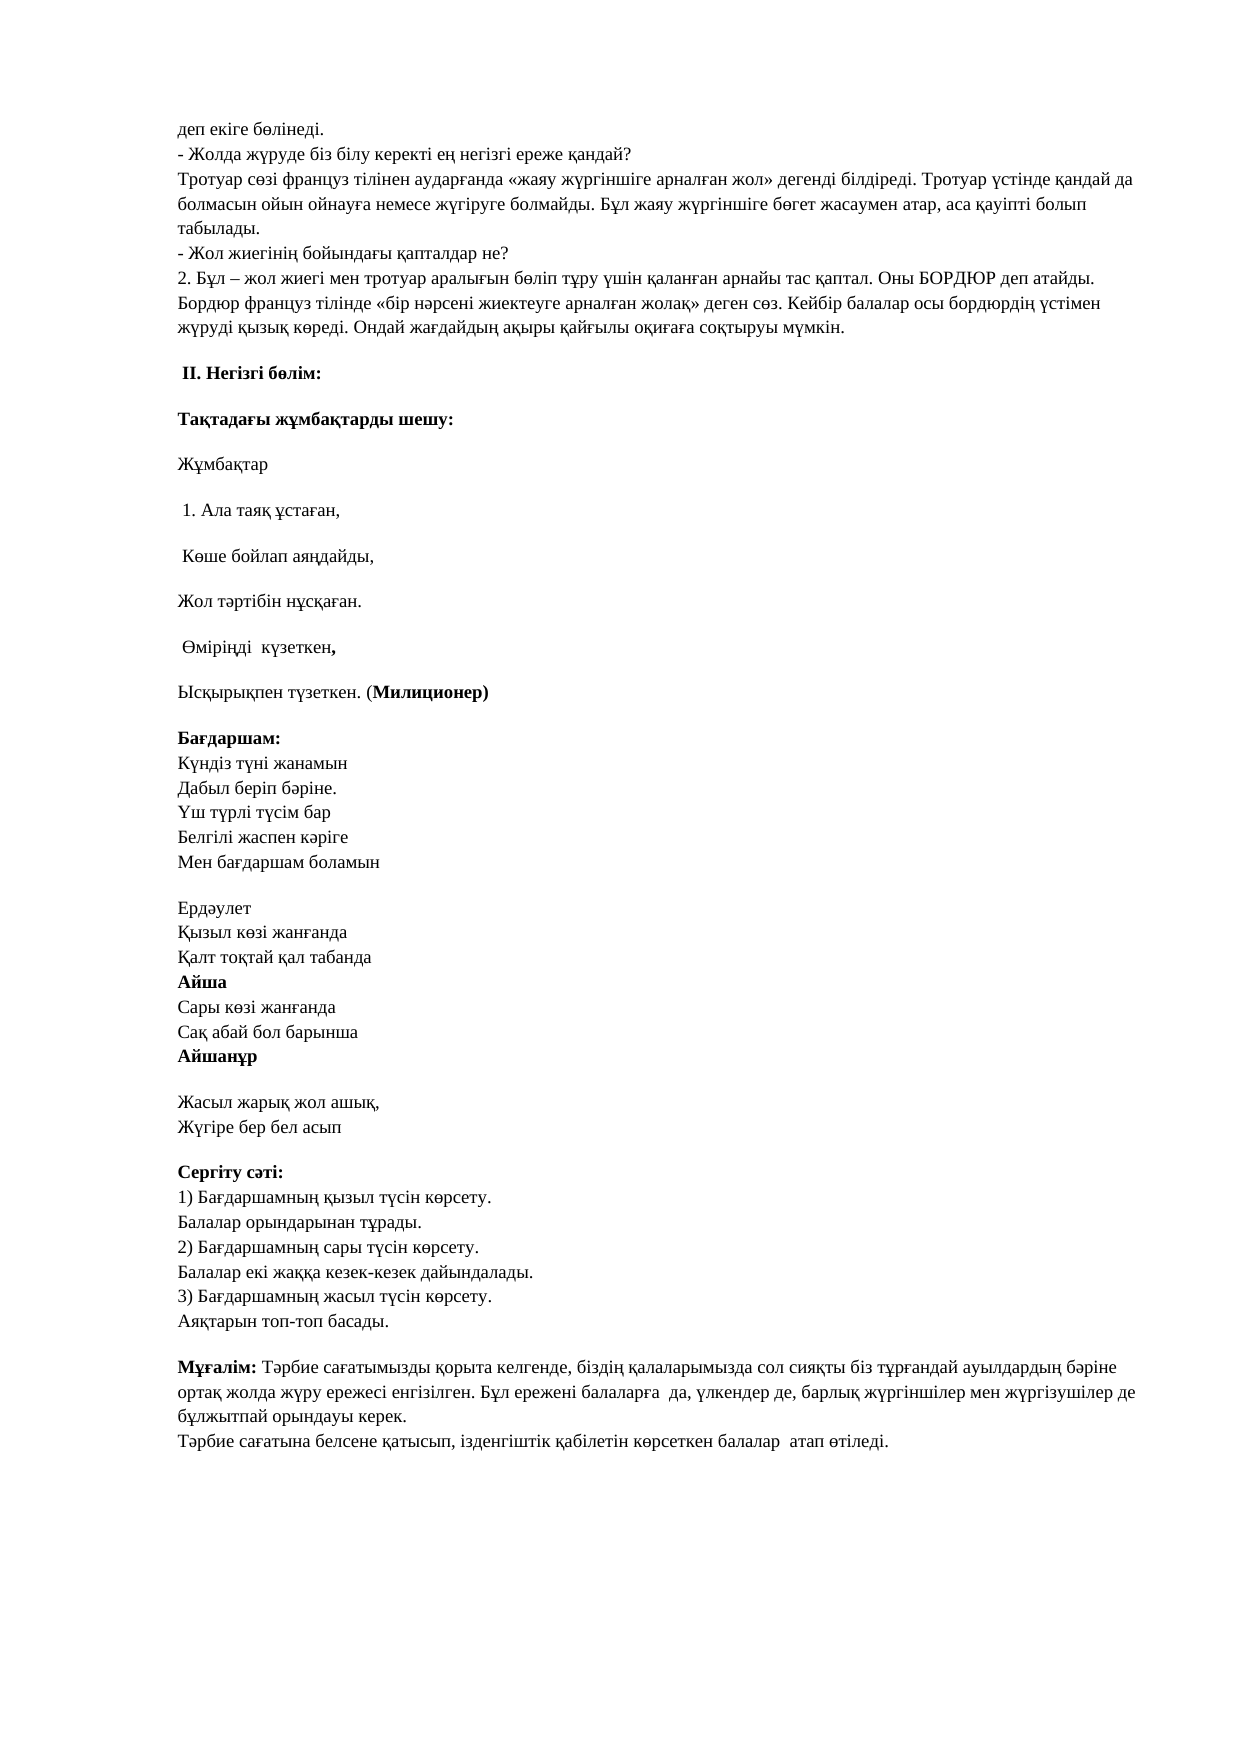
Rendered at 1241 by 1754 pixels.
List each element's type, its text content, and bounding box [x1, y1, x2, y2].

text Сергіту сәті: 1) Бағдаршамның қызыл түсін көрсету. Балалар орындарынан тұрады. 2) Бағдаршамның сары түсін көрсету. Балалар екі жаққа кезек-кезек дайындалады. 3) Бағдаршамның жасыл түсін көрсету. Аяқтарын топ-топ басады. [177, 1161, 1152, 1332]
text Тақтадағы жұмбақтарды шешу: [177, 408, 1152, 429]
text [177, 118, 1152, 338]
text Жасыл жарық жол ашық, Жүгіре бер бел асып [177, 1091, 1152, 1137]
text Бағдаршам: Күндіз түні жанамын Дабыл беріп бәріне. Үш түрлі түсім бар Белгілі жаспен кәріге Мен бағдаршам боламын [177, 727, 1152, 873]
text Мұғалім: Тәрбие сағатымызды қорыта келгенде, біздің қалаларымызда сол сияқты біз тұрғандай ауылдардың бәріне ортақ жолда жүру ережесі енгізілген. Бұл ережені балаларға да, үлкендер де, барлық жүргіншілер мен жүргізушілер де бұлжытпай орындауы керек. Тәрбие сағатына белсене қатысып, ізденгіштік қабілетін көрсеткен балалар атап өтіледі. [177, 1356, 1152, 1452]
text Ысқырықпен түзеткен. (Милиционер) [177, 681, 1152, 703]
text Өміріңді күзеткен, [177, 636, 1152, 657]
text ІІ. Негізгі бөлім: [177, 362, 1152, 384]
text Ердәулет Қызыл көзі жанғанда Қалт тоқтай қал табанда Айша Сары көзі жанғанда Сақ абай бол барынша Айшанұр [177, 897, 1152, 1067]
text 1. Ала таяқ ұстаған, [177, 499, 1152, 521]
text Көше бойлап аяңдайды, [177, 544, 1152, 566]
text Жол тәртібін нұсқаған. [177, 590, 1152, 612]
text Жұмбақтар [177, 453, 1152, 475]
